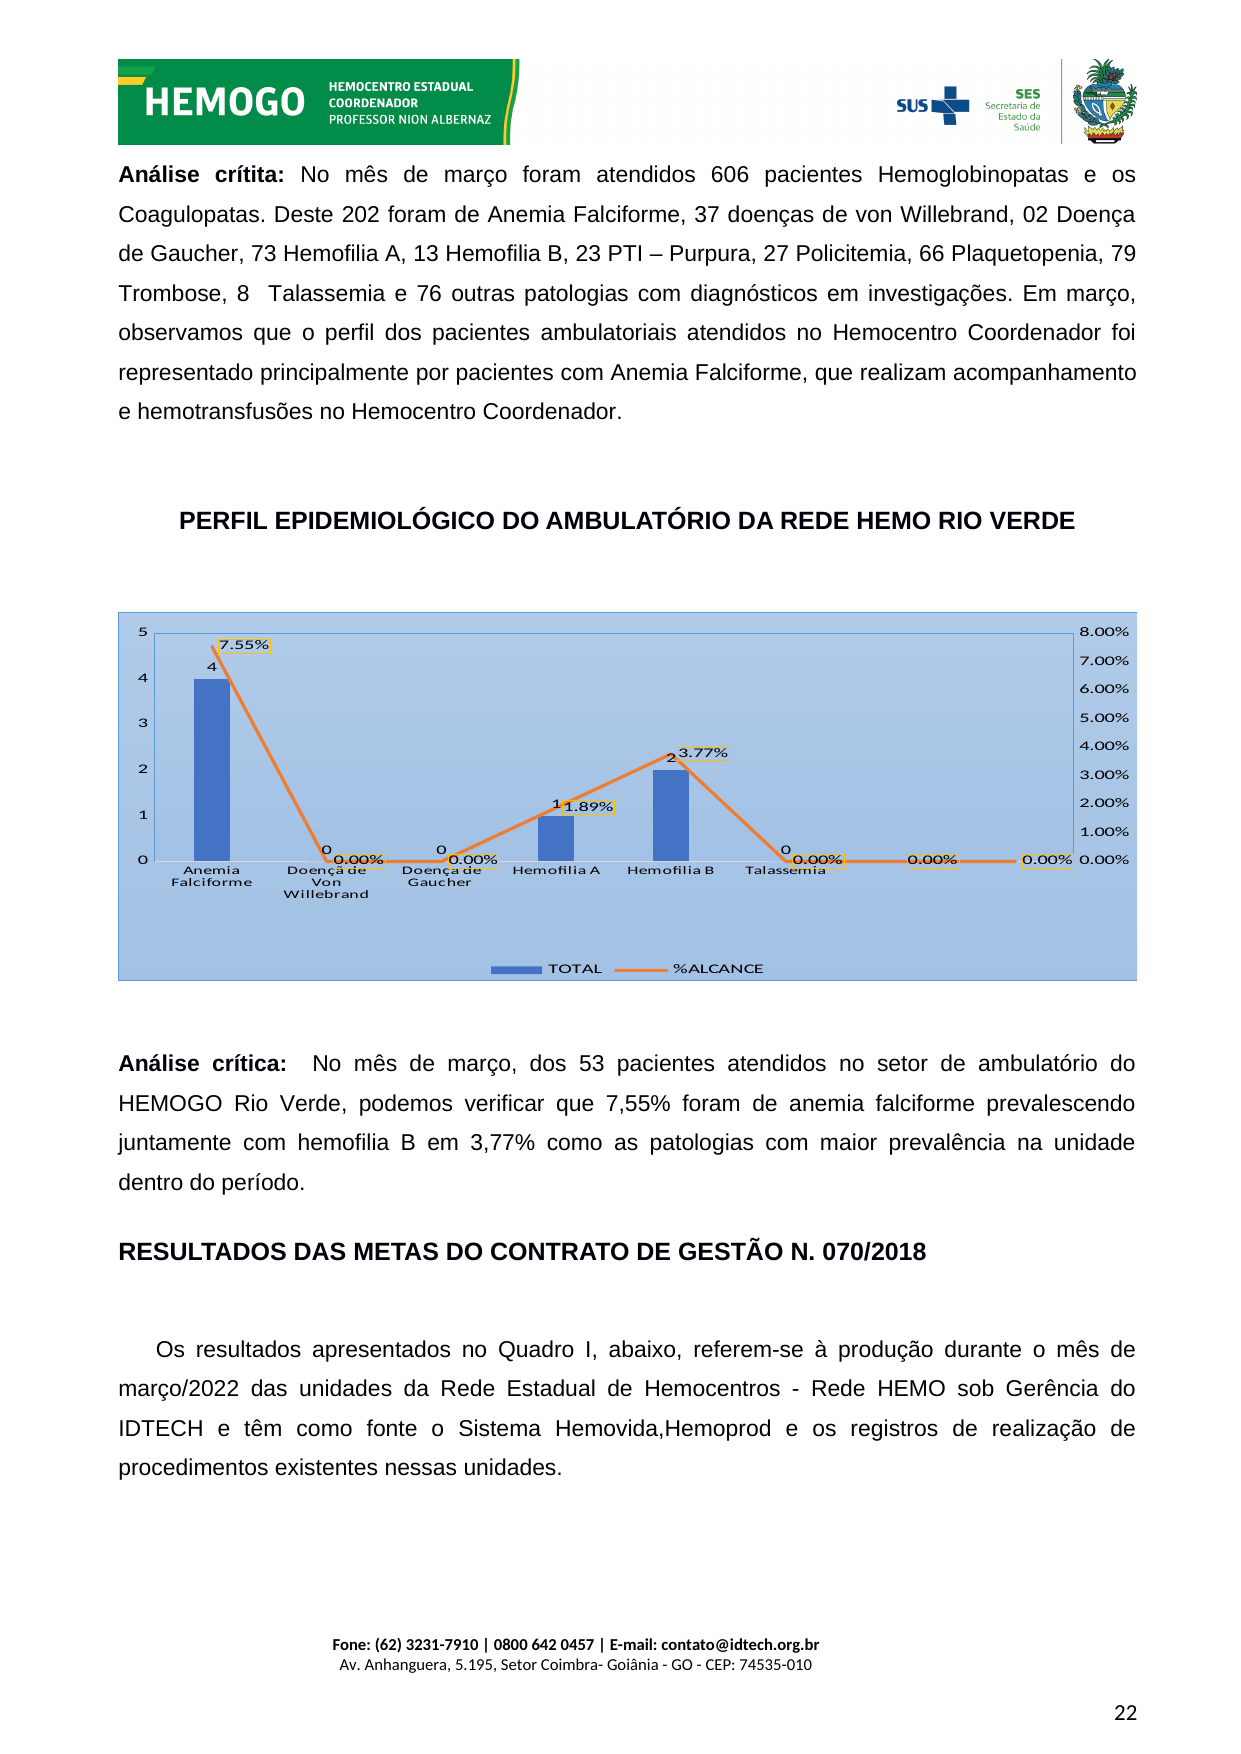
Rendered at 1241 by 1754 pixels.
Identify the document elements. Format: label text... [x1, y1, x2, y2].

text PERFIL EPIDEMIOLÓGICO DO AMBULATÓRIO DA REDE HEMO RIO VERDE [118, 506, 1137, 535]
text Os resultados apresentados no Quadro I, abaixo, referem-se à produção durante o mês de março/2022 das unidades da Rede Estadual de Hemocentros - Rede HEMO sob Gerência do IDTECH e têm como fonte o Sistema Hemovida,Hemoprod e os registros de realização de procedimentos existentes nessas unidades. [118, 1336, 1137, 1480]
picture [118, 59, 1137, 145]
text Análise crítita: No mês de março foram atendidos 606 pacientes Hemoglobinopatas e os Coagulopatas. Deste 202 foram de Anemia Falciforme, 37 doenças de von Willebrand, 02 Doença de Gaucher, 73 Hemofilia A, 13 Hemofilia B, 23 PTI – Purpura, 27 Policitemia, 66 Plaquetopenia, 79 Trombose, 8 Talassemia e 76 outras patologias com diagnósticos em investigações. Em março, observamos que o perfil dos pacientes ambulatoriais atendidos no Hemocentro Coordenador foi representado principalmente por pacientes com Anemia Falciforme, que realizam acompanhamento e hemotransfusões no Hemocentro Coordenador. [118, 161, 1137, 424]
table_cell [570, 805, 585, 810]
text RESULTADOS DAS METAS DO CONTRATO DE GESTÃO N. 070/2018 [118, 1237, 1137, 1266]
text Análise crítica: No mês de março, dos 53 pacientes atendidos no setor de ambulatório do HEMOGO Rio Verde, podemos verificar que 7,55% foram de anemia falciforme prevalescendo juntamente com hemofilia B em 3,77% como as patologias com maior prevalência na unidade dentro do período. [118, 1050, 1137, 1195]
table_cell [119, 889, 1137, 896]
table_cell [299, 805, 556, 809]
